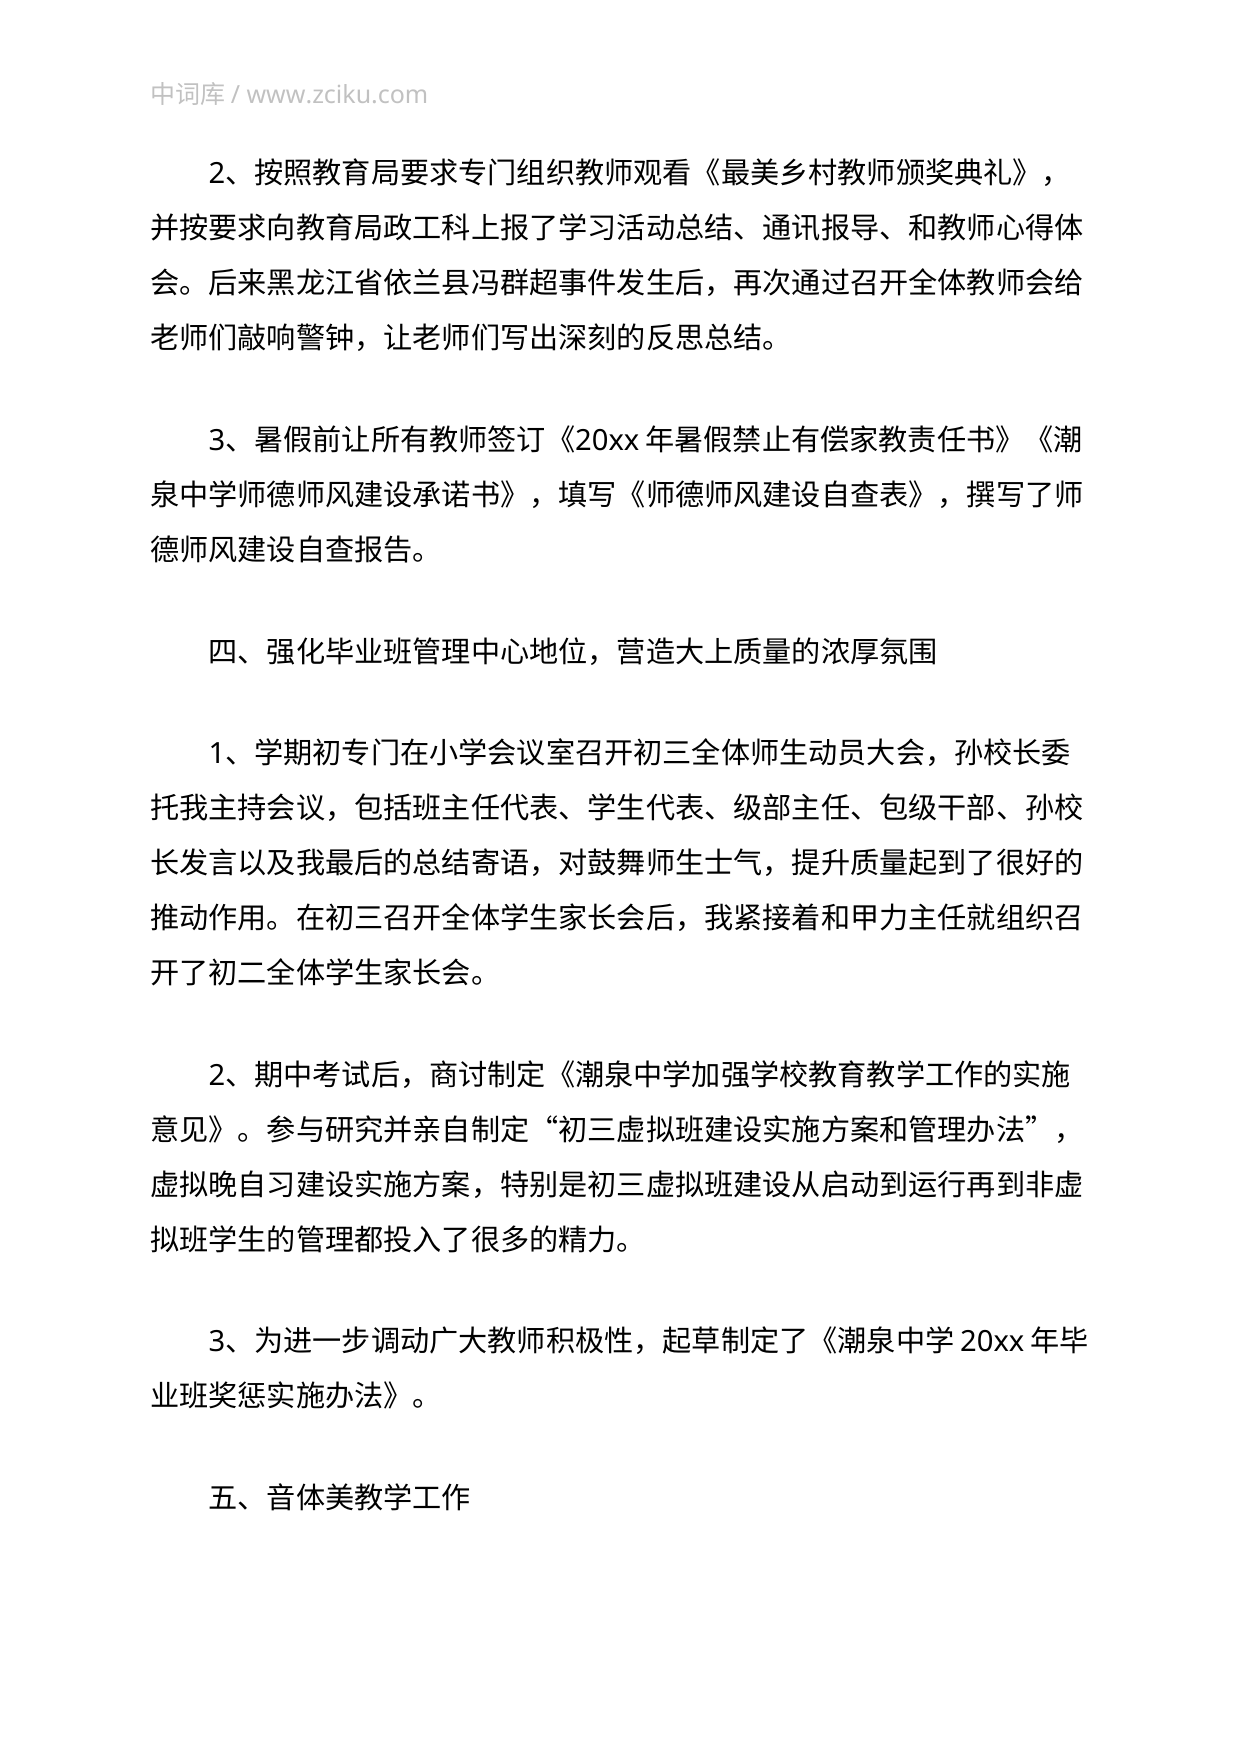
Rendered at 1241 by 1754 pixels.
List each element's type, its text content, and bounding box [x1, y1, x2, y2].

text 四、强化毕业班管理中心地位，营造大上质量的浓厚氛围 [150, 628, 1090, 671]
text 五、音体美教学工作 [150, 1475, 1090, 1517]
text 2、期中考试后，商讨制定《潮泉中学加强学校教育教学工作的实施意见》。参与研究并亲自制定“初三虚拟班建设实施方案和管理办法”，虚拟晚自习建设实施方案，特别是初三虚拟班建设从启动到运行再到非虚拟班学生的管理都投入了很多的精力。 [150, 1051, 1090, 1258]
text 3、暑假前让所有教师签订《20xx年暑假禁止有偿家教责任书》《潮泉中学师德师风建设承诺书》，填写《师德师风建设自查表》，撰写了师德师风建设自查报告。 [150, 417, 1090, 569]
text 3、为进一步调动广大教师积极性，起草制定了《潮泉中学20xx年毕业班奖惩实施办法》。 [150, 1318, 1090, 1415]
text 2、按照教育局要求专门组织教师观看《最美乡村教师颁奖典礼》，并按要求向教育局政工科上报了学习活动总结、通讯报导、和教师心得体会。后来黑龙江省依兰县冯群超事件发生后，再次通过召开全体教师会给老师们敲响警钟，让老师们写出深刻的反思总结。 [150, 150, 1090, 357]
text 1、学期初专门在小学会议室召开初三全体师生动员大会，孙校长委托我主持会议，包括班主任代表、学生代表、级部主任、包级干部、孙校长发言以及我最后的总结寄语，对鼓舞师生士气，提升质量起到了很好的推动作用。在初三召开全体学生家长会后，我紧接着和甲力主任就组织召开了初二全体学生家长会。 [150, 730, 1090, 992]
